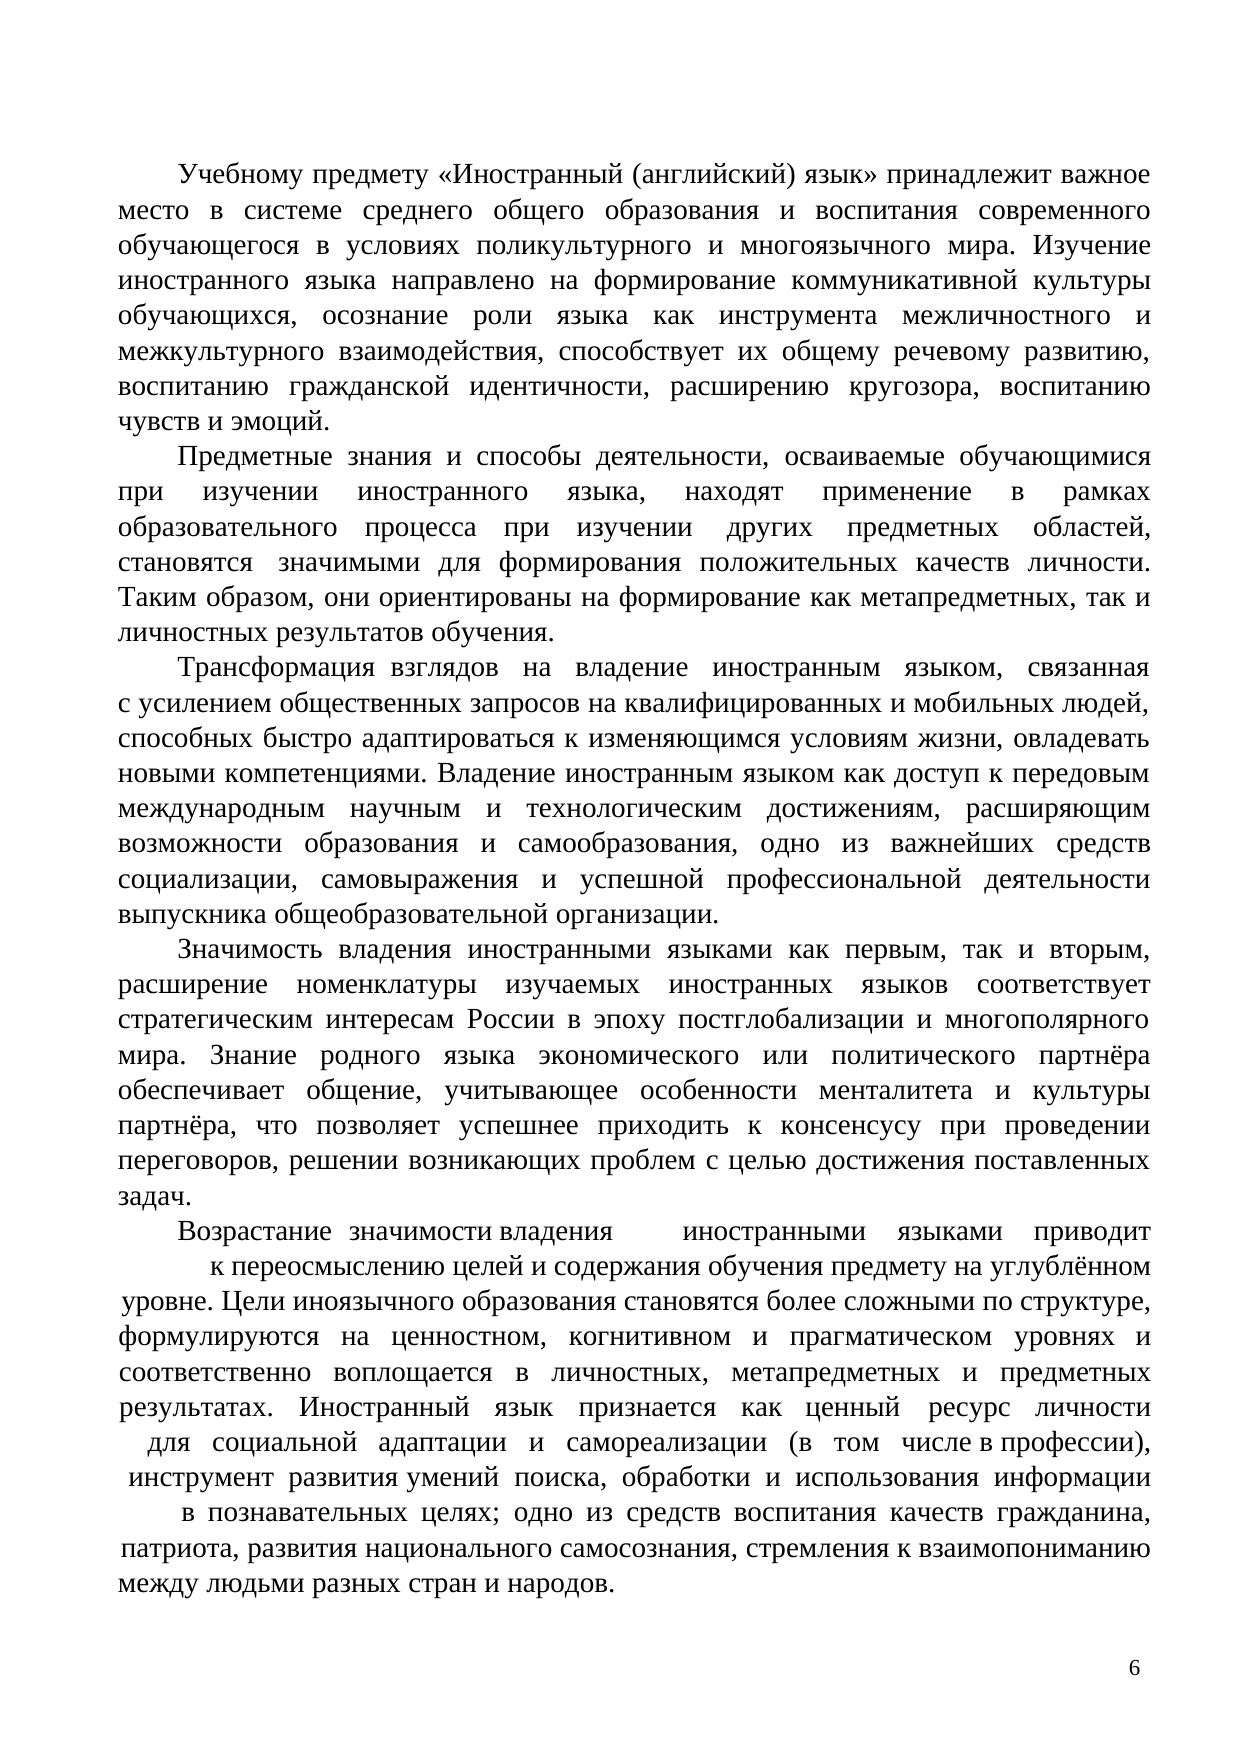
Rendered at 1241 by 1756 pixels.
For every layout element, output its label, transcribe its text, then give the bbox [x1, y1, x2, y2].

text Возрастание значимости владения иностранными языками приводит к переосмыслению целей и содержания обучения предмету на углублённом уровне. Цели иноязычного образования становятся более сложными по структуре, формулируются на ценностном, когнитивном и прагматическом уровнях и соответственно воплощается в личностных, метапредметных и предметных результатах. Иностранный язык признается как ценный ресурс личности для социальной адаптации и самореализации (в том числе в профессии), инструмент развития умений поиска, обработки и использования информации в познавательных целях; одно из средств воспитания качеств гражданина, патриота, развития национального самосознания, стремления к взаимопониманию [118, 1213, 1151, 1563]
text Значимость владения иностранными языками как первым, так и вторым, расширение номенклатуры изучаемых иностранных языков соответствует стратегическим интересам России в эпоху постглобализации и многополярного мира. Знание родного языка экономического или политического партнёра обеспечивает общение, учитывающее особенности менталитета и культуры партнёра, что позволяет успешнее приходить к консенсусу при проведении переговоров, решении возникающих проблем с целью достижения поставленных задач. [118, 931, 1151, 1211]
text Учебному предмету «Иностранный (английский) язык» принадлежит важное место в системе среднего общего образования и воспитания современного обучающегося в условиях поликультурного и многоязычного мира. Изучение иностранного языка направлено на формирование коммуникативной культуры обучающихся, осознание роли языка как инструмента межличностного и межкультурного взаимодействия, способствует их общему речевому развитию, воспитанию гражданской идентичности, расширению кругозора, воспитанию чувств и эмоций. [118, 157, 1151, 437]
text Предметные знания и способы деятельности, осваиваемые обучающимися при изучении иностранного языка, находят применение в рамках образовательного процесса при изучении других предметных областей, становятся значимыми для формирования положительных качеств личности. Таким образом, они ориентированы на формирование как метапредметных, так и личностных результатов обучения. [118, 438, 1151, 648]
text между людьми разных стран и народов. [118, 1565, 1165, 1598]
text Трансформация взглядов на владение иностранным языком, связанная с усилением общественных запросов на квалифицированных и мобильных людей, способных быстро адаптироваться к изменяющимся условиям жизни, овладевать новыми компетенциями. Владение иностранным языком как доступ к передовым международным научным и технологическим достижениям, расширяющим возможности образования и самообразования, одно из важнейших средств социализации, самовыражения и успешной профессиональной деятельности выпускника общеобразовательной организации. [118, 649, 1151, 929]
